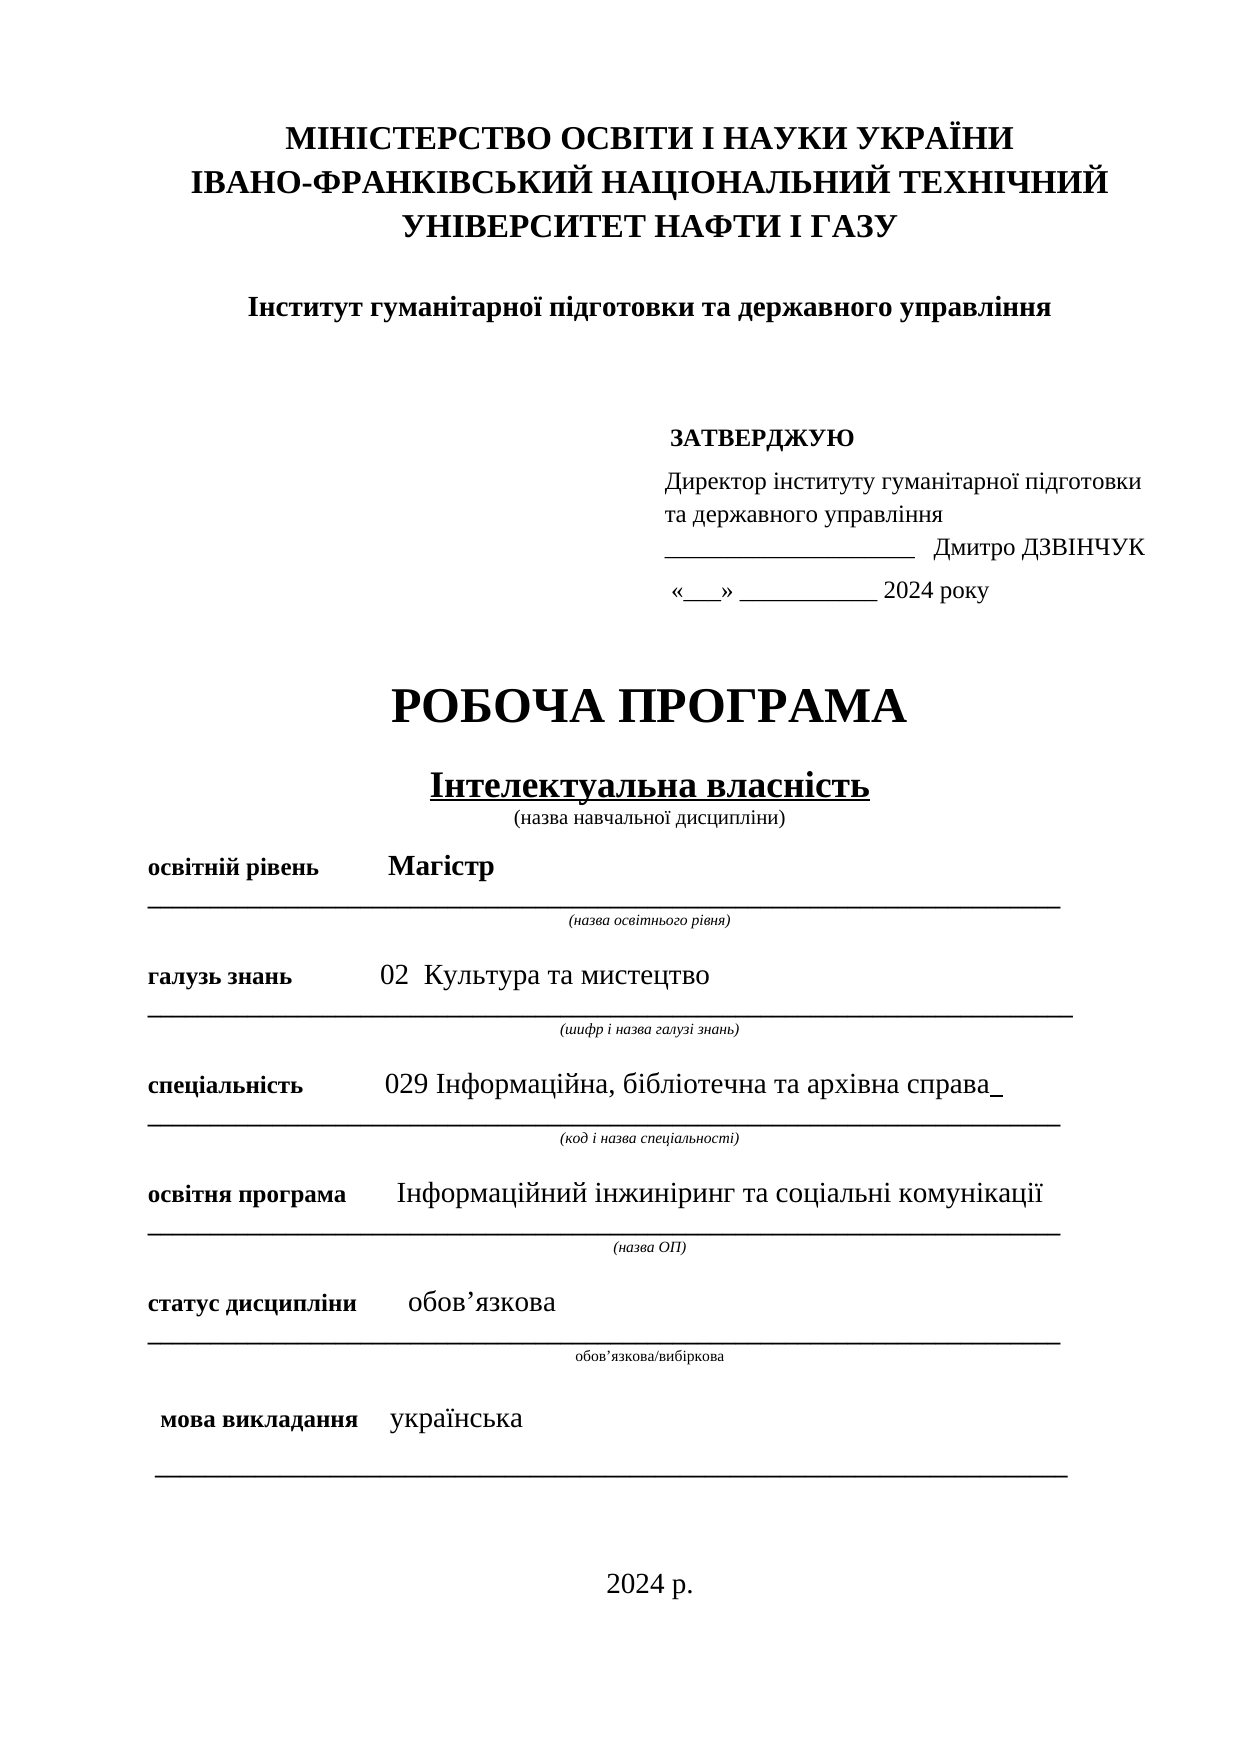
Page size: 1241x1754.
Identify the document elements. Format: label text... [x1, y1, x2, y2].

text (назва навчальної дисципліни) [148, 805, 1152, 829]
subtitle РОБОЧА ПРОГРАМА [148, 676, 1152, 733]
text _________________________________________________________________________ [148, 882, 1152, 911]
text (назва освітнього рівня) [148, 911, 1152, 929]
text ІВАНО-ФРАНКІВСЬКИЙ НАЦІОНАЛЬНИЙ ТЕХНІЧНИЙ УНІВЕРСИТЕТ НАФТИ І ГАЗУ [148, 162, 1152, 244]
text (шифр і назва галузі знань) [148, 1020, 1152, 1038]
text галузь знань 02 Культура та мистецтво __________________________________________________________________________ [148, 957, 1152, 1020]
text _________________________________________________________________________ [148, 1451, 1152, 1479]
text освітня програма Інформаційний інжиніринг та соціальні комунікації [148, 1175, 1152, 1209]
text ЗАТВЕРДЖУЮ [504, 423, 1152, 452]
text МІНІСТЕРСТВО ОСВІТИ І НАУКИ УКРАЇНИ [148, 118, 1152, 156]
text Директор інституту гуманітарної підготовки [504, 466, 1152, 495]
text (назва ОП) [148, 1238, 1152, 1256]
text (код і назва спеціальності) [148, 1129, 1152, 1147]
text 2024 р. [148, 1566, 1152, 1599]
text спеціальність 029 Інформаційна, бібліотечна та архівна справа _________________________________________________________________________ [148, 1066, 1152, 1129]
text мова викладання українська [148, 1400, 1152, 1434]
text Інтелектуальна власність [148, 762, 1152, 805]
text ____________________ Дмитро ДЗВІНЧУК [504, 532, 1152, 561]
text та державного управління [504, 499, 1152, 528]
text _________________________________________________________________________ [148, 1209, 1152, 1238]
text «___» ___________ 2024 року [504, 575, 1152, 604]
text освітній рівень Магістр [148, 848, 1152, 882]
text обов’язкова/вибіркова [148, 1347, 1152, 1364]
text Інститут гуманітарної підготовки та державного управління [148, 289, 1152, 322]
text статус дисципліни обов’язкова _________________________________________________________________________ [148, 1284, 1152, 1347]
